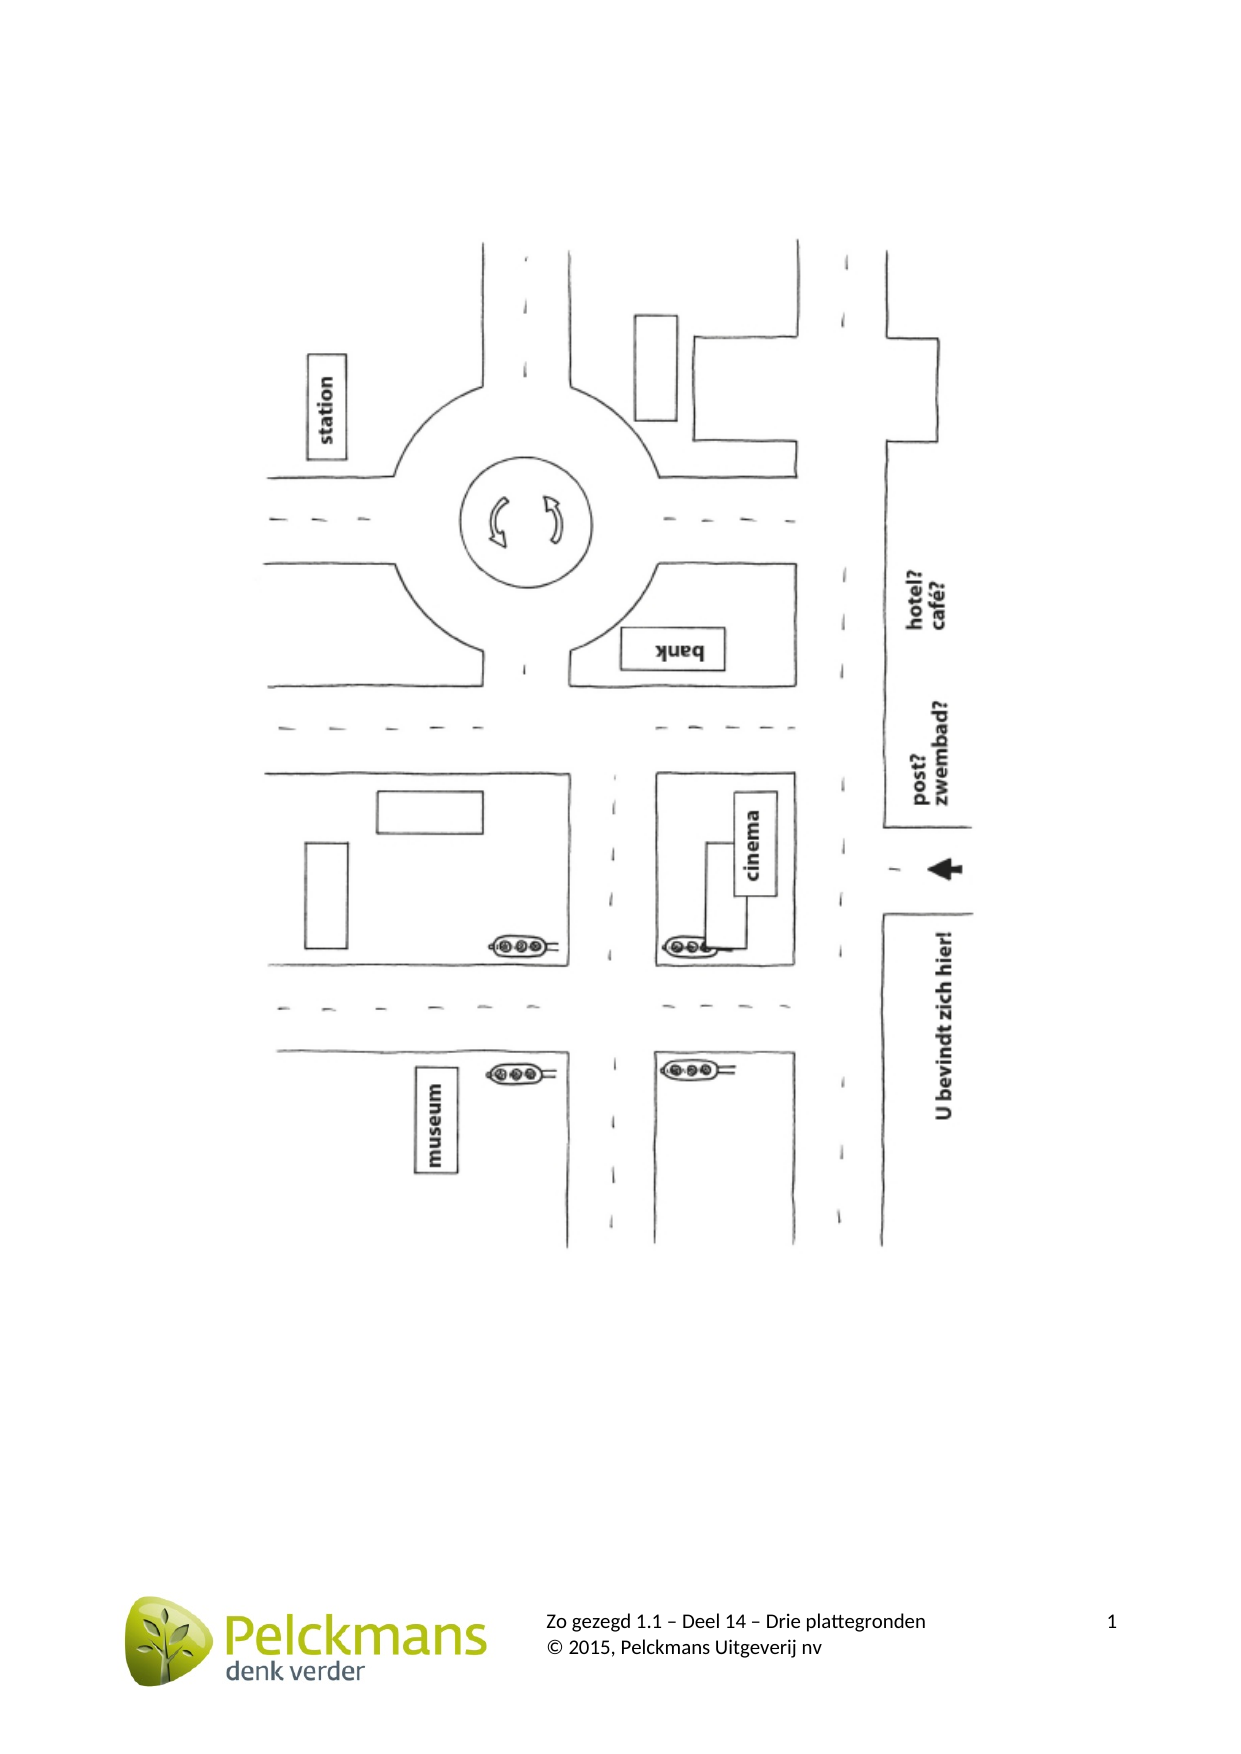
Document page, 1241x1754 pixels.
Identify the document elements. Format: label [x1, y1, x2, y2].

picture [147, 147, 1093, 1312]
picture [117, 1592, 504, 1690]
